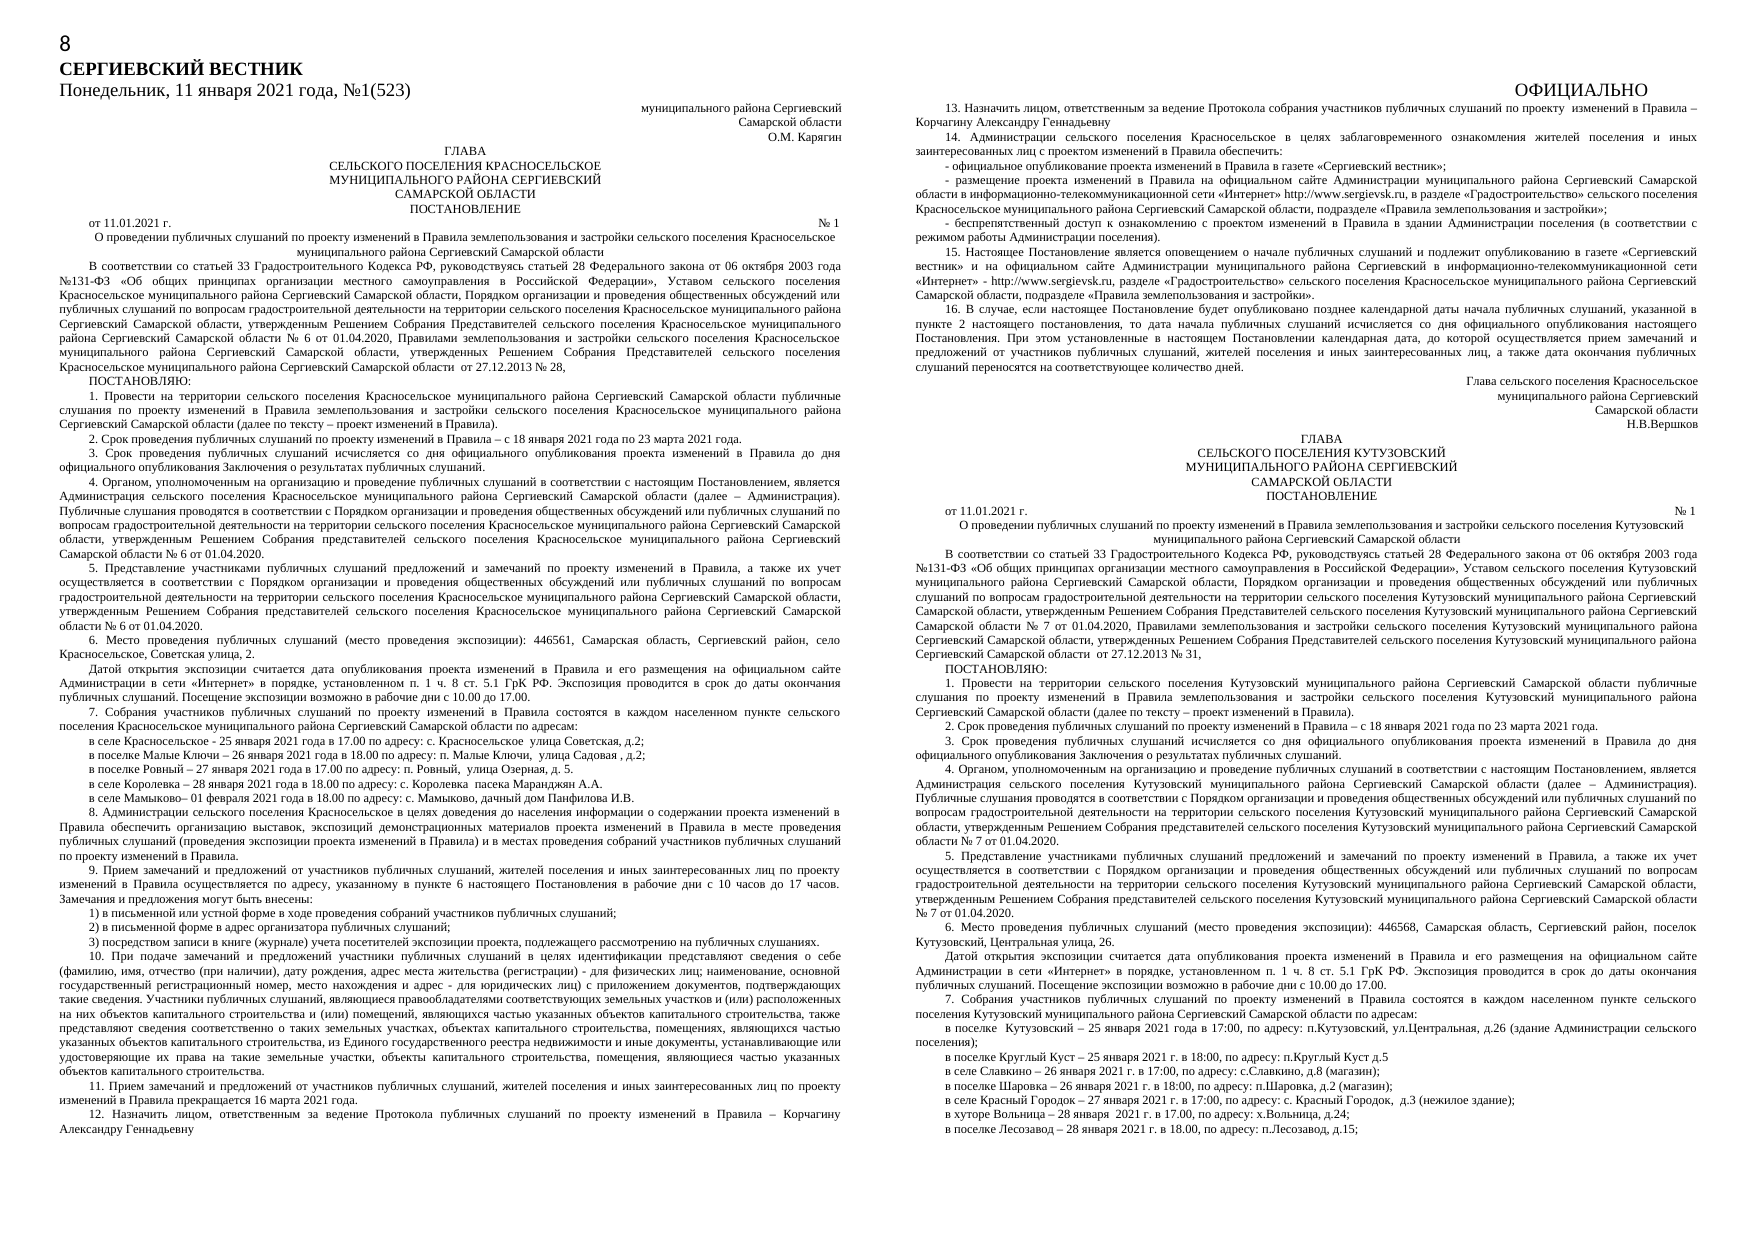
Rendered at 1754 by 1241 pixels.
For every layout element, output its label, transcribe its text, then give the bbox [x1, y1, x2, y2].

text 3. Срок проведения публичных слушаний исчисляется со дня официального опубликования проекта изменений в Правила до дня официального опубликования Заключения о результатах публичных слушаний. [915, 733, 1698, 762]
text Самарской области [59, 115, 842, 129]
text 7. Собрания участников публичных слушаний по проекту изменений в Правила состоятся в каждом населенном пункте сельского поселения Красносельское муниципального района Сергиевский Самарской области по адресам: [59, 704, 842, 733]
text ПОСТАНОВЛЕНИЕ [915, 489, 1698, 503]
text 2. Срок проведения публичных слушаний по проекту изменений в Правила – с 18 января 2021 года по 23 марта 2021 года. [59, 431, 842, 446]
text в селе Королевка – 28 января 2021 года в 18.00 по адресу: с. Королевка пасека Маранджян А.А. [59, 776, 842, 791]
text 5. Представление участниками публичных слушаний предложений и замечаний по проекту изменений в Правила, а также их учет осуществляется в соответствии с Порядком организации и проведения общественных обсуждений или публичных слушаний по вопросам градостроительной деятельности на территории сельского поселения Красносельское муниципального района Сергиевский Самарской области, утвержденным Решением Собрания представителей сельского поселения Красносельское муниципального района Сергиевский Самарской области № 6 от 01.04.2020. [59, 561, 842, 633]
text О проведении публичных слушаний по проекту изменений в Правила землепользования и застройки сельского поселения Красносельское муниципального района Сергиевский Самарской области [59, 230, 842, 259]
text от 11.01.2021 г. № 1 [59, 216, 842, 230]
text 3. Срок проведения публичных слушаний исчисляется со дня официального опубликования проекта изменений в Правила до дня официального опубликования Заключения о результатах публичных слушаний. [59, 446, 842, 474]
text О.М. Карягин [59, 129, 842, 144]
text ГЛАВА [915, 431, 1698, 446]
text 4. Органом, уполномоченным на организацию и проведение публичных слушаний в соответствии с настоящим Постановлением, является Администрация сельского поселения Кутузовский муниципального района Сергиевский Самарской области (далее – Администрация). Публичные слушания проводятся в соответствии с Порядком организации и проведения общественных обсуждений или публичных слушаний по вопросам градостроительной деятельности на территории сельского поселения Кутузовский муниципального района Сергиевский Самарской области, утвержденным Решением Собрания представителей сельского поселения Кутузовский муниципального района Сергиевский Самарской области № 7 от 01.04.2020. [915, 762, 1698, 848]
text 7. Собрания участников публичных слушаний по проекту изменений в Правила состоятся в каждом населенном пункте сельского поселения Кутузовский муниципального района Сергиевский Самарской области по адресам: [915, 992, 1698, 1021]
text в селе Мамыково– 01 февраля 2021 года в 18.00 по адресу: с. Мамыково, дачный дом Панфилова И.В. [59, 791, 842, 805]
text О проведении публичных слушаний по проекту изменений в Правила землепользования и застройки сельского поселения Кутузовский муниципального района Сергиевский Самарской области [915, 518, 1698, 546]
text В соответствии со статьей 33 Градостроительного Кодекса РФ, руководствуясь статьей 28 Федерального закона от 06 октября 2003 года №131-ФЗ «Об общих принципах организации местного самоуправления в Российской Федерации», Уставом сельского поселения Красносельское муниципального района Сергиевский Самарской области, Порядком организации и проведения общественных обсуждений или публичных слушаний по вопросам градостроительной деятельности на территории сельского поселения Красносельское муниципального района Сергиевский Самарской области, утвержденным Решением Собрания Представителей сельского поселения Красносельское муниципального района Сергиевский Самарской области № 6 от 01.04.2020, Правилами землепользования и застройки сельского поселения Красносельское муниципального района Сергиевский Самарской области, утвержденных Решением Собрания Представителей сельского поселения Красносельское муниципального района Сергиевский Самарской области от 27.12.2013 № 28, [59, 259, 842, 374]
text 12. Назначить лицом, ответственным за ведение Протокола публичных слушаний по проекту изменений в Правила – Корчагину Александру Геннадьевну [59, 1107, 842, 1136]
text в поселке Шаровка – 26 января 2021 г. в 18:00, по адресу: п.Шаровка, д.2 (магазин); [915, 1078, 1698, 1093]
text СЕЛЬСКОГО ПОСЕЛЕНИЯ КУТУЗОВСКИЙ [915, 446, 1698, 460]
text ПОСТАНОВЛЯЮ: [915, 661, 1698, 676]
text в поселке Малые Ключи – 26 января 2021 года в 18.00 по адресу: п. Малые Ключи, улица Садовая , д.2; [59, 748, 842, 762]
text Н.В.Вершков [915, 417, 1698, 431]
text 2. Срок проведения публичных слушаний по проекту изменений в Правила – с 18 января 2021 года по 23 марта 2021 года. [915, 719, 1698, 733]
text СЕЛЬСКОГО ПОСЕЛЕНИЯ КРАСНОСЕЛЬСКОЕ [59, 158, 842, 173]
text Глава сельского поселения Красносельское [915, 374, 1698, 388]
text муниципального района Сергиевский [915, 388, 1698, 403]
text муниципального района Сергиевский [59, 101, 842, 115]
text - размещение проекта изменений в Правила на официальном сайте Администрации муниципального района Сергиевский Самарской области в информационно-телекоммуникационной сети «Интернет» http://www.sergievsk.ru, в разделе «Градостроительство» сельского поселения Красносельское муниципального района Сергиевский Самарской области, подразделе «Правила землепользования и застройки»; [915, 173, 1698, 216]
text МУНИЦИПАЛЬНОГО РАЙОНА СЕРГИЕВСКИЙ [59, 173, 842, 187]
text в селе Красный Городок – 27 января 2021 г. в 17:00, по адресу: с. Красный Городок, д.3 (нежилое здание); [915, 1093, 1698, 1107]
text в поселке Круглый Куст – 25 января 2021 г. в 18:00, по адресу: п.Круглый Куст д.5 [915, 1049, 1698, 1064]
text ГЛАВА [59, 144, 842, 158]
text в селе Славкино – 26 января 2021 г. в 17:00, по адресу: с.Славкино, д.8 (магазин); [915, 1064, 1698, 1078]
text 1) в письменной или устной форме в ходе проведения собраний участников публичных слушаний; [59, 906, 842, 920]
text от 11.01.2021 г. № 1 [915, 503, 1698, 518]
text в поселке Ровный – 27 января 2021 года в 17.00 по адресу: п. Ровный, улица Озерная, д. 5. [59, 762, 842, 776]
text 3) посредством записи в книге (журнале) учета посетителей экспозиции проекта, подлежащего рассмотрению на публичных слушаниях. [59, 934, 842, 949]
text 13. Назначить лицом, ответственным за ведение Протокола собрания участников публичных слушаний по проекту изменений в Правила – Корчагину Александру Геннадьевну [915, 101, 1698, 129]
text 6. Место проведения публичных слушаний (место проведения экспозиции): 446561, Самарская область, Сергиевский район, село Красносельское, Советская улица, 2. [59, 633, 842, 661]
text 6. Место проведения публичных слушаний (место проведения экспозиции): 446568, Самарская область, Сергиевский район, поселок Кутузовский, Центральная улица, 26. [915, 920, 1698, 949]
text 15. Настоящее Постановление является оповещением о начале публичных слушаний и подлежит опубликованию в газете «Сергиевский вестник» и на официальном сайте Администрации муниципального района Сергиевский в информационно-телекоммуникационной сети «Интернет» - http://www.sergievsk.ru, разделе «Градостроительство» сельского поселения Красносельское муниципального района Сергиевский Самарской области, подразделе «Правила землепользования и застройки». [915, 244, 1698, 302]
text ПОСТАНОВЛЕНИЕ [59, 201, 842, 216]
text В соответствии со статьей 33 Градостроительного Кодекса РФ, руководствуясь статьей 28 Федерального закона от 06 октября 2003 года №131-ФЗ «Об общих принципах организации местного самоуправления в Российской Федерации», Уставом сельского поселения Кутузовский муниципального района Сергиевский Самарской области, Порядком организации и проведения общественных обсуждений или публичных слушаний по вопросам градостроительной деятельности на территории сельского поселения Кутузовский муниципального района Сергиевский Самарской области, утвержденным Решением Собрания Представителей сельского поселения Кутузовский муниципального района Сергиевский Самарской области № 7 от 01.04.2020, Правилами землепользования и застройки сельского поселения Кутузовский муниципального района Сергиевский Самарской области, утвержденных Решением Собрания Представителей сельского поселения Кутузовский муниципального района Сергиевский Самарской области от 27.12.2013 № 31, [915, 546, 1698, 661]
text 11. Прием замечаний и предложений от участников публичных слушаний, жителей поселения и иных заинтересованных лиц по проекту изменений в Правила прекращается 16 марта 2021 года. [59, 1078, 842, 1107]
text в хуторе Вольница – 28 января 2021 г. в 17.00, по адресу: х.Вольница, д.24; [915, 1107, 1698, 1121]
text 14. Администрации сельского поселения Красносельское в целях заблаговременного ознакомления жителей поселения и иных заинтересованных лиц с проектом изменений в Правила обеспечить: [915, 129, 1698, 158]
text 5. Представление участниками публичных слушаний предложений и замечаний по проекту изменений в Правила, а также их учет осуществляется в соответствии с Порядком организации и проведения общественных обсуждений или публичных слушаний по вопросам градостроительной деятельности на территории сельского поселения Кутузовский муниципального района Сергиевский Самарской области, утвержденным Решением Собрания представителей сельского поселения Кутузовский муниципального района Сергиевский Самарской области № 7 от 01.04.2020. [915, 848, 1698, 920]
text 8. Администрации сельского поселения Красносельское в целях доведения до населения информации о содержании проекта изменений в Правила обеспечить организацию выставок, экспозиций демонстрационных материалов проекта изменений в Правила в месте проведения публичных слушаний (проведения экспозиции проекта изменений в Правила) и в местах проведения собраний участников публичных слушаний по проекту изменений в Правила. [59, 805, 842, 863]
text САМАРСКОЙ ОБЛАСТИ [59, 187, 842, 201]
text в поселке Лесозавод – 28 января 2021 г. в 18.00, по адресу: п.Лесозавод, д.15; [915, 1121, 1698, 1136]
text САМАРСКОЙ ОБЛАСТИ [915, 474, 1698, 489]
text 4. Органом, уполномоченным на организацию и проведение публичных слушаний в соответствии с настоящим Постановлением, является Администрация сельского поселения Красносельское муниципального района Сергиевский Самарской области (далее – Администрация). Публичные слушания проводятся в соответствии с Порядком организации и проведения общественных обсуждений или публичных слушаний по вопросам градостроительной деятельности на территории сельского поселения Красносельское муниципального района Сергиевский Самарской области, утвержденным Решением Собрания представителей сельского поселения Красносельское муниципального района Сергиевский Самарской области № 6 от 01.04.2020. [59, 474, 842, 561]
text 1. Провести на территории сельского поселения Кутузовский муниципального района Сергиевский Самарской области публичные слушания по проекту изменений в Правила землепользования и застройки сельского поселения Кутузовский муниципального района Сергиевский Самарской области (далее по тексту – проект изменений в Правила). [915, 676, 1698, 719]
text в поселке Кутузовский – 25 января 2021 года в 17:00, по адресу: п.Кутузовский, ул.Центральная, д.26 (здание Администрации сельского поселения); [915, 1021, 1698, 1049]
text ПОСТАНОВЛЯЮ: [59, 374, 842, 388]
text МУНИЦИПАЛЬНОГО РАЙОНА СЕРГИЕВСКИЙ [915, 460, 1698, 474]
text - официальное опубликование проекта изменений в Правила в газете «Сергиевский вестник»; [915, 158, 1698, 173]
text 2) в письменной форме в адрес организатора публичных слушаний; [59, 920, 842, 934]
text Самарской области [915, 403, 1698, 417]
text в селе Красносельское - 25 января 2021 года в 17.00 по адресу: с. Красносельское улица Советская, д.2; [59, 733, 842, 748]
text 1. Провести на территории сельского поселения Красносельское муниципального района Сергиевский Самарской области публичные слушания по проекту изменений в Правила землепользования и застройки сельского поселения Красносельское муниципального района Сергиевский Самарской области (далее по тексту – проект изменений в Правила). [59, 388, 842, 431]
